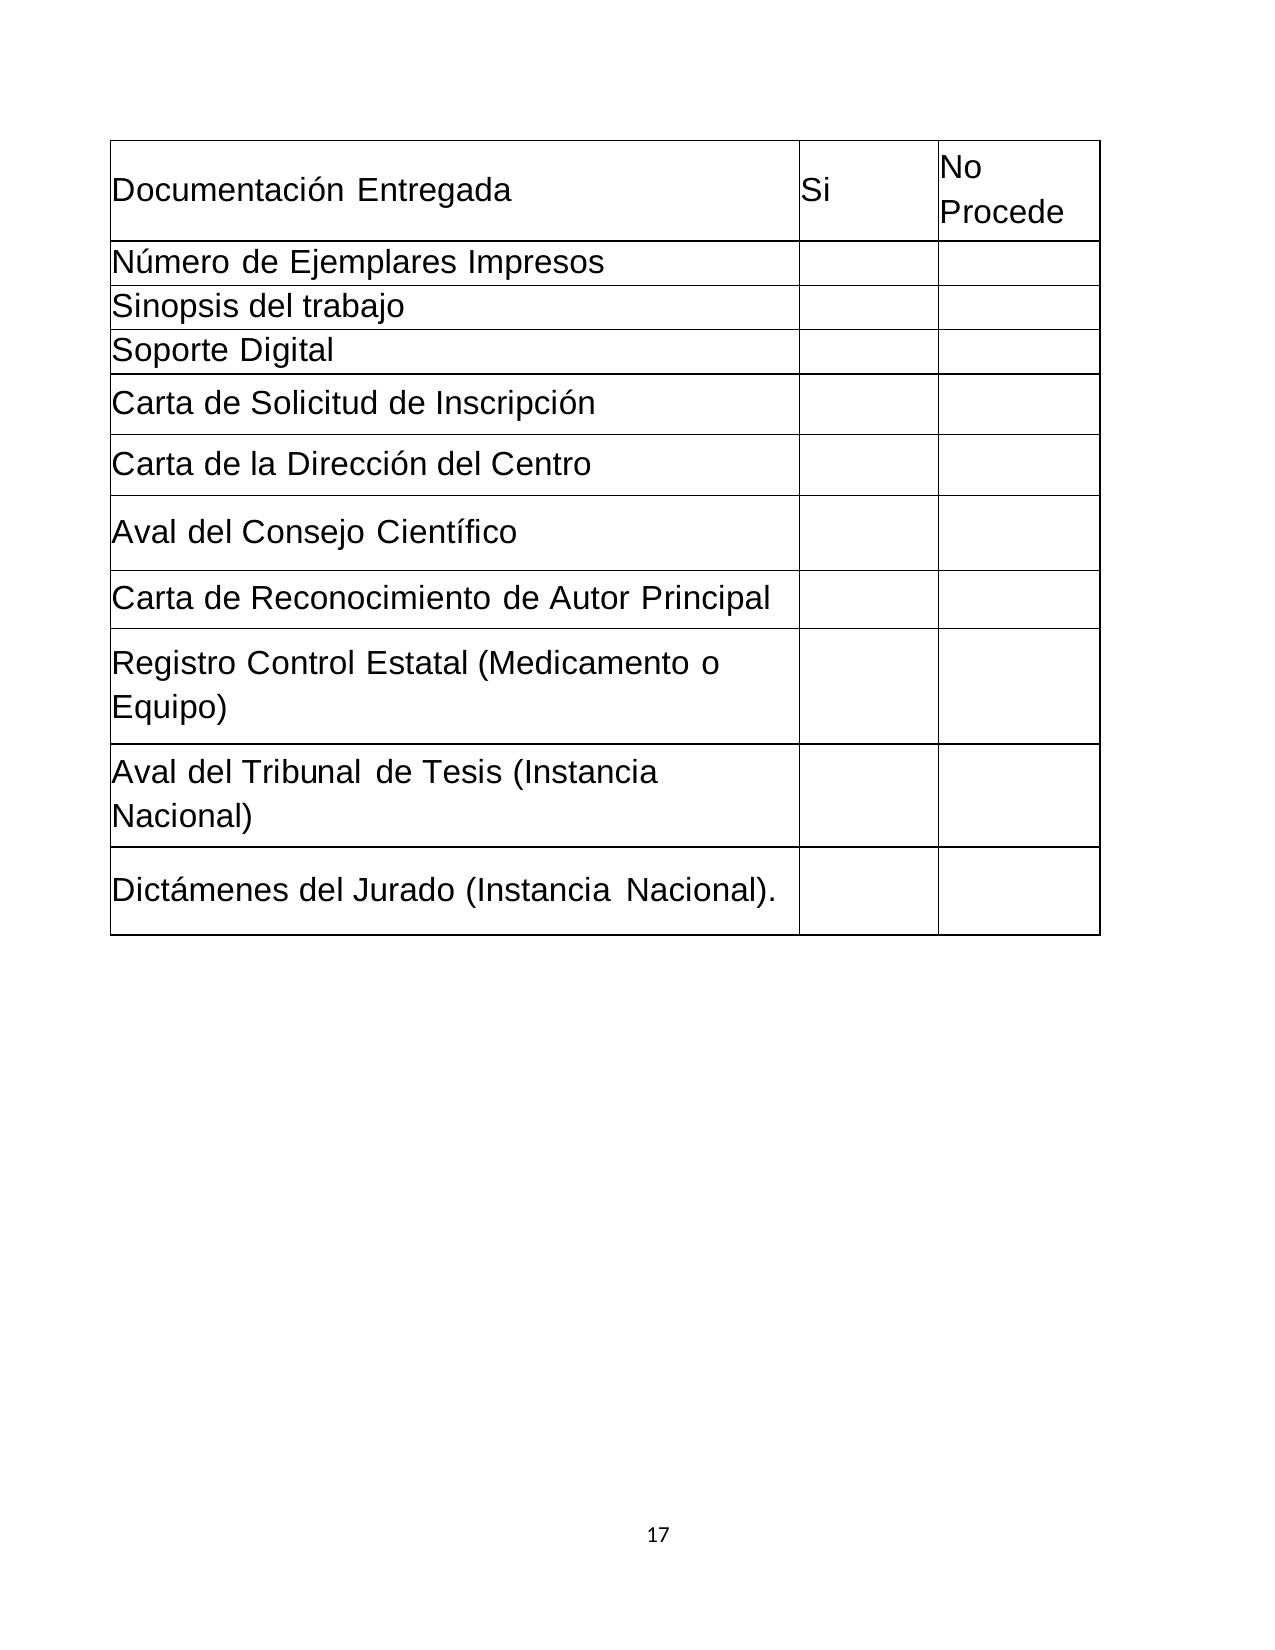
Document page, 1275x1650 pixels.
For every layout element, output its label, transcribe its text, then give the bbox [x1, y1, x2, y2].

table_cell Soporte Digital [111, 330, 799, 373]
table_cell Carta de Solicitud de Inscripción [111, 375, 799, 434]
table_cell Carta de la Dirección del Centro [111, 435, 799, 495]
table_header Si [800, 141, 938, 240]
table_cell Registro Control Estatal (Medicamento o Equipo) [111, 629, 799, 743]
table_cell [939, 242, 1099, 285]
table_cell Aval del Tribunal de Tesis (Instancia Nacional) [111, 745, 799, 846]
table_cell [800, 330, 938, 373]
table_cell Aval del Consejo Científico [111, 496, 799, 569]
table_cell [939, 629, 1099, 743]
table_cell [939, 571, 1099, 627]
table_cell [800, 848, 938, 934]
table_cell Carta de Reconocimiento de Autor Principal [111, 571, 799, 627]
table_header Documentación Entregada [111, 141, 799, 240]
table_cell [939, 375, 1099, 434]
table_cell [800, 496, 938, 569]
table_cell [800, 435, 938, 495]
table_cell [939, 848, 1099, 934]
table_cell [939, 496, 1099, 569]
table_cell [800, 242, 938, 285]
table_cell [800, 629, 938, 743]
table_cell [800, 571, 938, 627]
table_cell [800, 375, 938, 434]
table_header No Procede [939, 141, 1099, 240]
table_cell [939, 745, 1099, 846]
table_cell [800, 286, 938, 328]
table_cell [939, 286, 1099, 328]
table_cell Dictámenes del Jurado (Instancia Nacional). [111, 848, 799, 934]
table_cell [800, 745, 938, 846]
table_cell Sinopsis del trabajo [111, 286, 799, 328]
table_cell [939, 435, 1099, 495]
table_cell [939, 330, 1099, 373]
table_cell Número de Ejemplares Impresos [111, 242, 799, 285]
